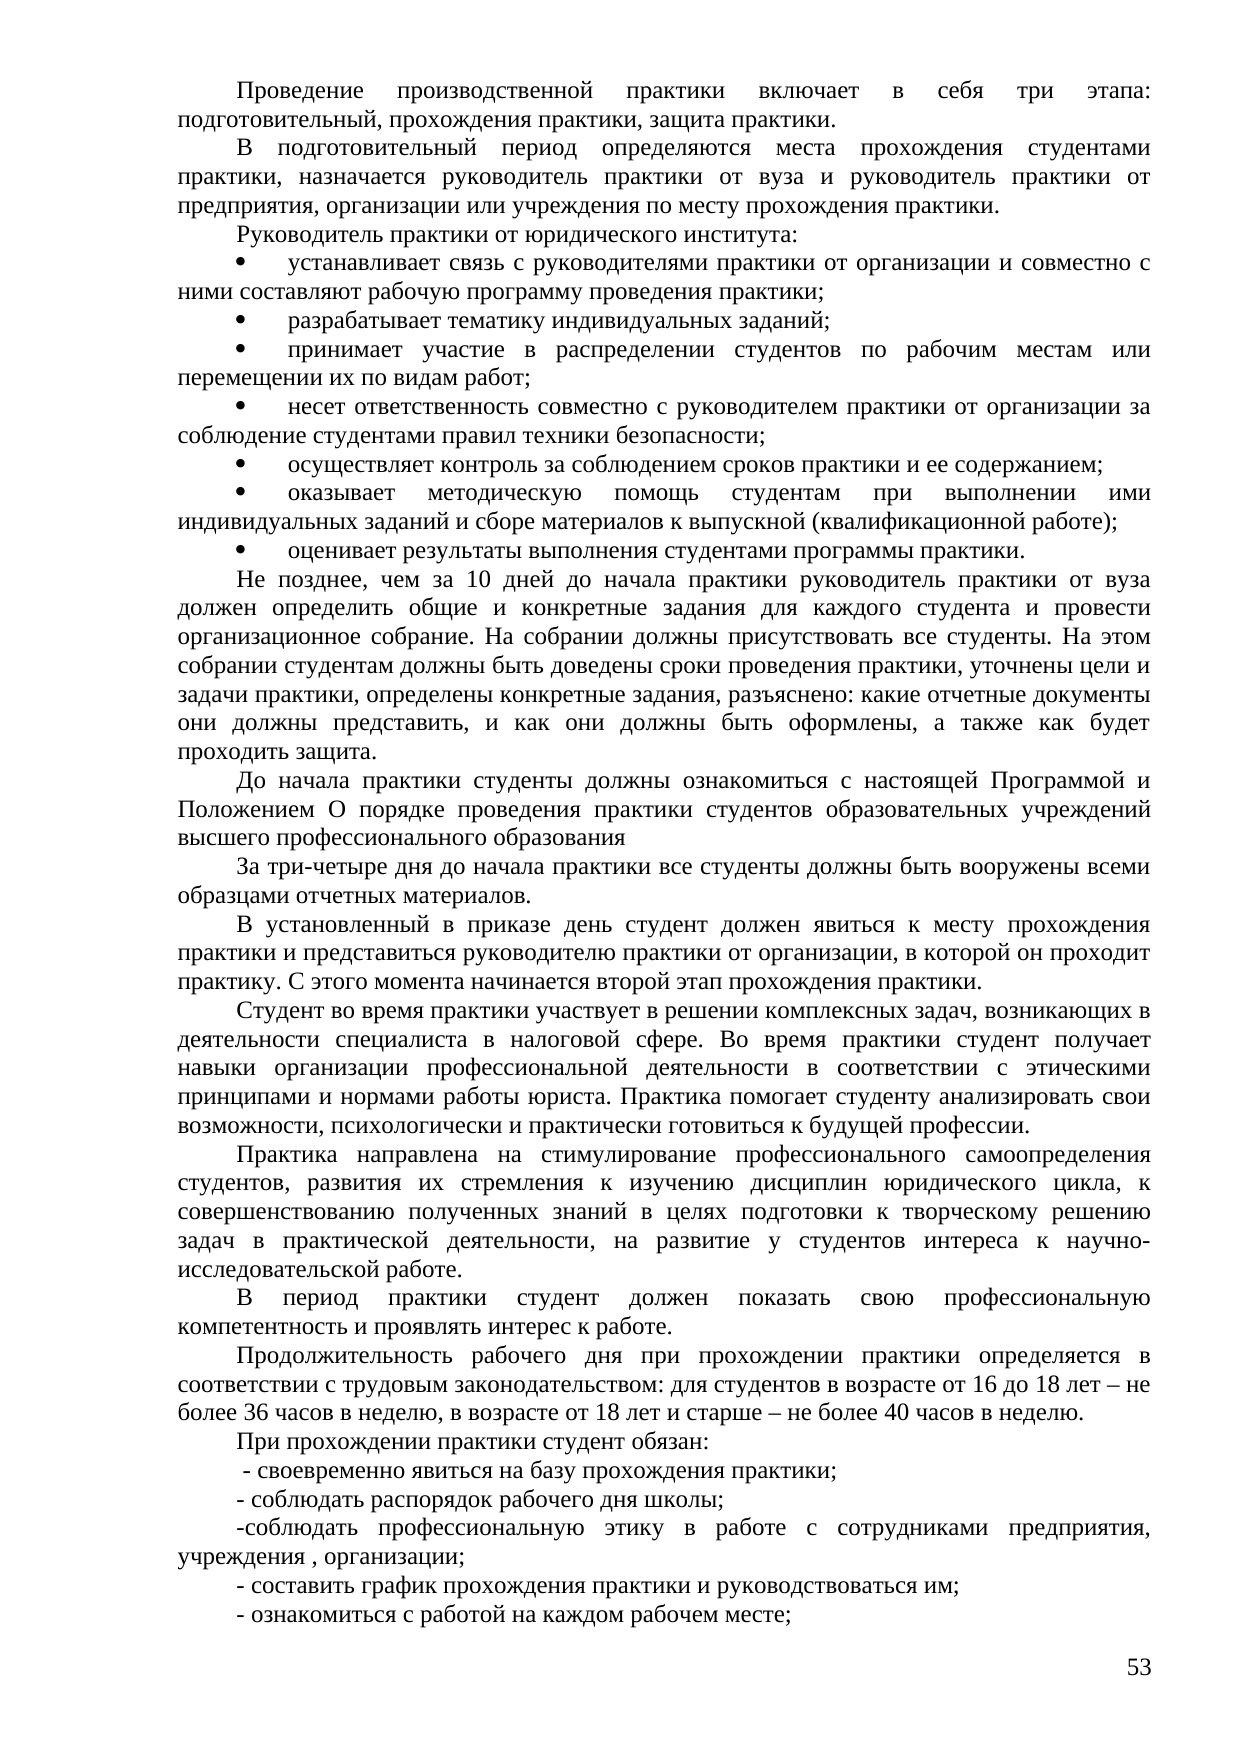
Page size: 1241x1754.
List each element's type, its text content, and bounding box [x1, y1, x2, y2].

text До начала практики студенты должны ознакомиться с настоящей Программой и Положением О порядке проведения практики студентов образовательных учреждений высшего профессионального образования [177, 765, 1152, 851]
text В установленный в приказе день студент должен явиться к месту прохождения практики и представиться руководителю практики от организации, в которой он проходит практику. С этого момента начинается второй этап прохождения практики. [177, 909, 1152, 995]
text -соблюдать профессиональную этику в работе с сотрудниками предприятия, учреждения , организации; [177, 1512, 1152, 1570]
list осуществляет контроль за соблюдением сроков практики и ее содержанием; [177, 449, 1152, 477]
text За три-четыре дня до начала практики все студенты должны быть вооружены всеми образцами отчетных материалов. [177, 851, 1152, 909]
text Не позднее, чем за 10 дней до начала практики руководитель практики от вуза должен определить общие и конкретные задания для каждого студента и провести организационное собрание. На собрании должны присутствовать все студенты. На этом собрании студентам должны быть доведены сроки проведения практики, уточнены цели и задачи практики, определены конкретные задания, разъяснено: какие отчетные документы они должны представить, и как они должны быть оформлены, а также как будет проходить защита. [177, 564, 1152, 765]
list оказывает методическую помощь студентам при выполнении ими индивидуальных заданий и сборе материалов к выпускной (квалификационной работе); [177, 477, 1152, 535]
text Практика направлена на стимулирование профессионального самоопределения студентов, развития их стремления к изучению дисциплин юридического цикла, к совершенствованию полученных знаний в целях подготовки к творческому решению задач в практической деятельности, на развитие у студентов интереса к научно-исследовательской работе. [177, 1139, 1152, 1282]
list несет ответственность совместно с руководителем практики от организации за соблюдение студентами правил техники безопасности; [177, 391, 1152, 449]
text - своевременно явиться на базу прохождения практики; [177, 1455, 1152, 1484]
list разрабатывает тематику индивидуальных заданий; [177, 305, 1152, 334]
text - составить график прохождения практики и руководствоваться им; [177, 1570, 1152, 1599]
text Проведение производственной практики включает в себя три этапа: подготовительный, прохождения практики, защита практики. [177, 75, 1152, 132]
list принимает участие в распределении студентов по рабочим местам или перемещении их по видам работ; [177, 334, 1152, 391]
text Студент во время практики участвует в решении комплексных задач, возникающих в деятельности специалиста в налоговой сфере. Во время практики студент получает навыки организации профессиональной деятельности в соответствии с этическими принципами и нормами работы юриста. Практика помогает студенту анализировать свои возможности, психологически и практически готовиться к будущей профессии. [177, 995, 1152, 1139]
text Руководитель практики от юридического института: [177, 219, 1152, 247]
text В период практики студент должен показать свою профессиональную компетентность и проявлять интерес к работе. [177, 1282, 1152, 1340]
list оценивает результаты выполнения студентами программы практики. [177, 535, 1152, 564]
text В подготовительный период определяются места прохождения студентами практики, назначается руководитель практики от вуза и руководитель практики от предприятия, организации или учреждения по месту прохождения практики. [177, 132, 1152, 219]
list устанавливает связь с руководителями практики от организации и совместно с ними составляют рабочую программу проведения практики; [177, 247, 1152, 305]
text - ознакомиться с работой на каждом рабочем месте; [177, 1599, 1152, 1627]
text Продолжительность рабочего дня при прохождении практики определяется в соответствии с трудовым законодательством: для студентов в возрасте от 16 до 18 лет – не более 36 часов в неделю, в возрасте от 18 лет и старше – не более 40 часов в неделю. [177, 1340, 1152, 1426]
text При прохождении практики студент обязан: [177, 1426, 1152, 1455]
text - соблюдать распорядок рабочего дня школы; [177, 1484, 1152, 1512]
